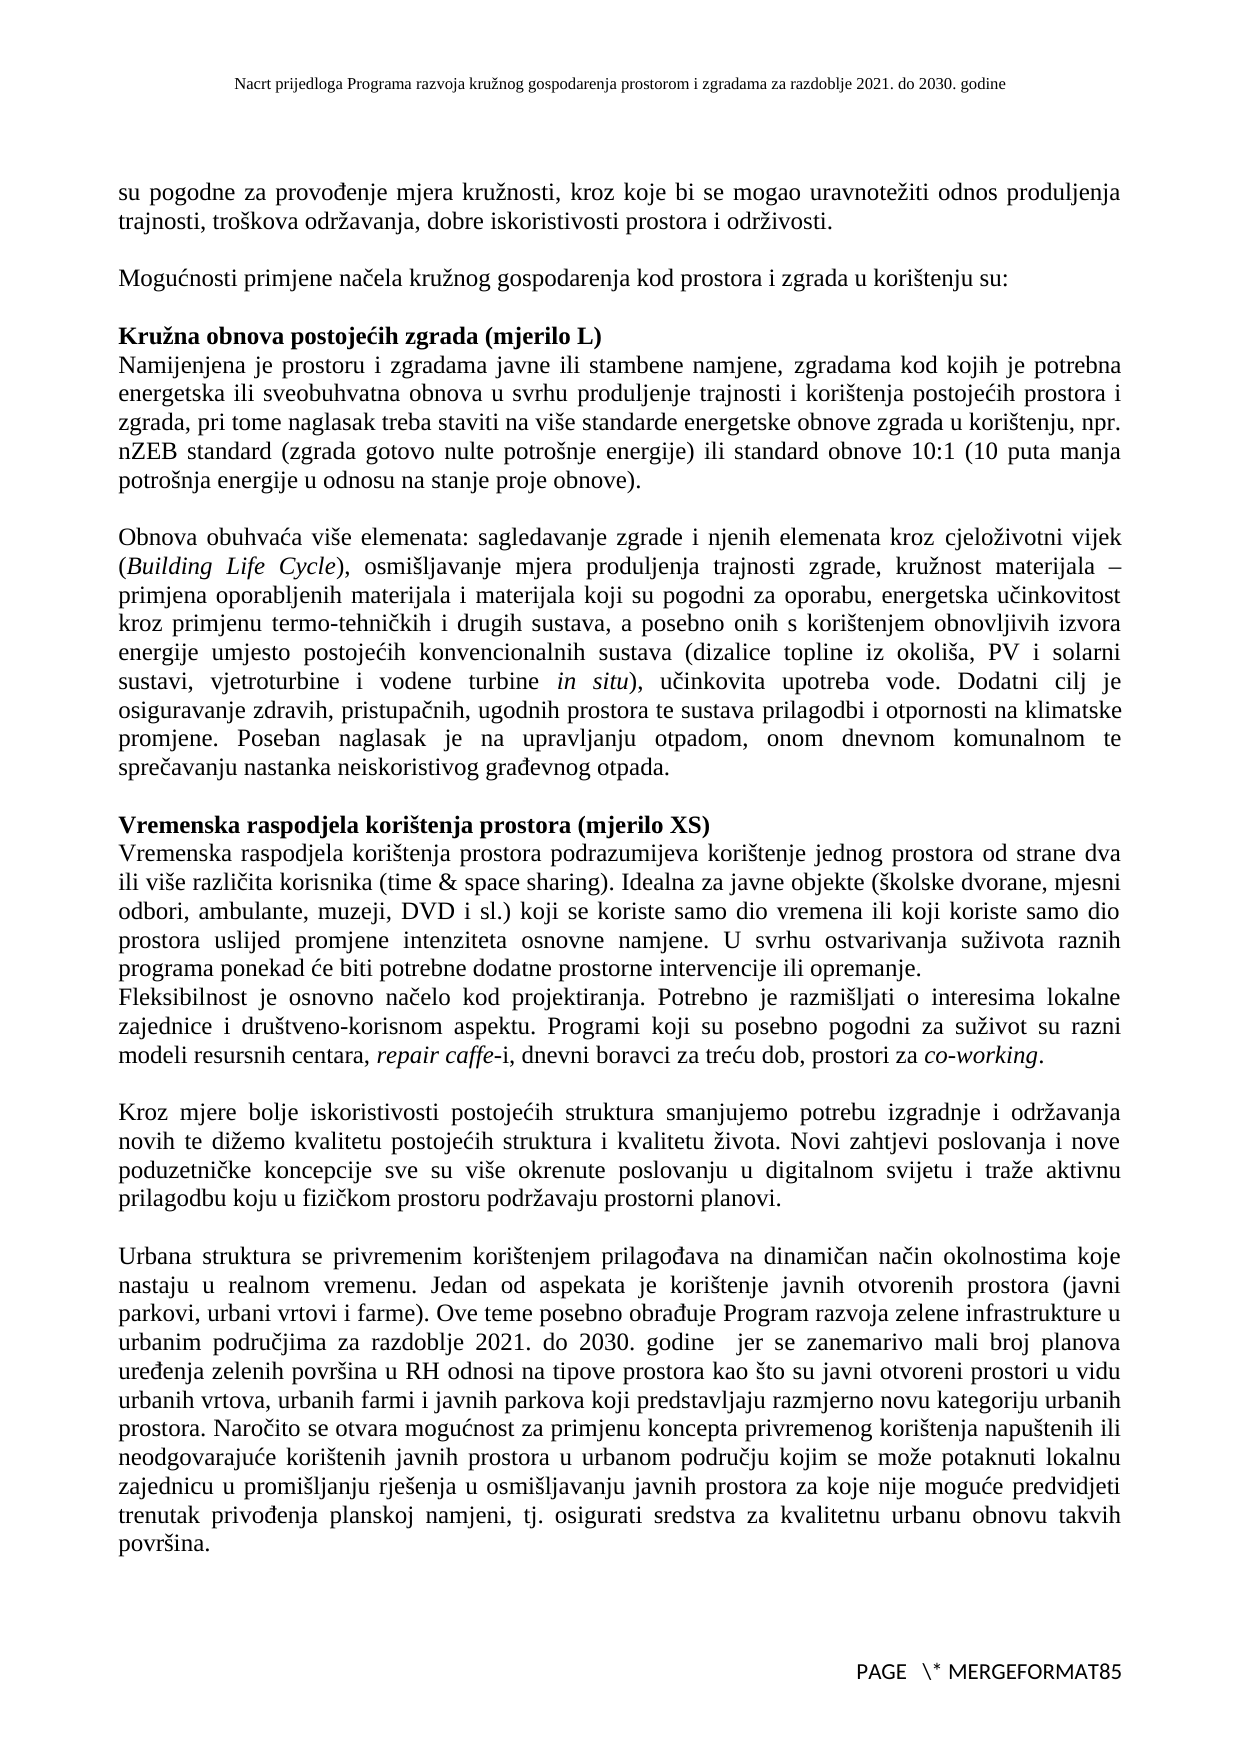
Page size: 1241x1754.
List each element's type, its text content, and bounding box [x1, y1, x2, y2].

text Urbana struktura se privremenim korištenjem prilagođava na dinamičan način okolnostima koje nastaju u realnom vremenu. Jedan od aspekata je korištenje javnih otvorenih prostora (javni parkovi, urbani vrtovi i farme). Ove teme posebno obrađuje Program razvoja zelene infrastrukture u urbanim područjima za razdoblje 2021. do 2030. godine jer se zanemarivo mali broj planova uređenja zelenih površina u RH odnosi na tipove prostora kao što su javni otvoreni prostori u vidu urbanih vrtova, urbanih farmi i javnih parkova koji predstavljaju razmjerno novu kategoriju urbanih prostora. Naročito se otvara mogućnost za primjenu koncepta privremenog korištenja napuštenih ili neodgovarajuće korištenih javnih prostora u urbanom području kojim se može potaknuti lokalnu zajednicu u promišljanju rješenja u osmišljavanju javnih prostora za koje nije moguće predvidjeti trenutak privođenja planskoj namjeni, tj. osigurati sredstva za kvalitetnu urbanu obnovu takvih površina. [118, 1241, 1122, 1557]
text Namijenjena je prostoru i zgradama javne ili stambene namjene, zgradama kod kojih je potrebna energetska ili sveobuhvatna obnova u svrhu produljenje trajnosti i korištenja postojećih prostora i zgrada, pri tome naglasak treba staviti na više standarde energetske obnove zgrada u korištenju, npr. nZEB standard (zgrada gotovo nulte potrošnje energije) ili standard obnove 10:1 (10 puta manja potrošnja energije u odnosu na stanje proje obnove). [118, 350, 1122, 493]
text Mogućnosti primjene načela kružnog gospodarenja kod prostora i zgrada u korištenju su: [118, 263, 1122, 292]
text Vremenska raspodjela korištenja prostora podrazumijeva korištenje jednog prostora od strane dva ili više različita korisnika (time & space sharing). Idealna za javne objekte (školske dvorane, mjesni odbori, ambulante, muzeji, DVD i sl.) koji se koriste samo dio vremena ili koji koriste samo dio prostora uslijed promjene intenziteta osnovne namjene. U svrhu ostvarivanja suživota raznih programa ponekad će biti potrebne dodatne prostorne intervencije ili opremanje. [118, 838, 1122, 982]
text Fleksibilnost je osnovno načelo kod projektiranja. Potrebno je razmišljati o interesima lokalne zajednice i društveno-korisnom aspektu. Programi koji su posebno pogodni za suživot su razni modeli resursnih centara, repair caffe-i, dnevni boravci za treću dob, prostori za co-working. [118, 982, 1122, 1068]
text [118, 177, 1122, 235]
text Kroz mjere bolje iskoristivosti postojećih struktura smanjujemo potrebu izgradnje i održavanja novih te dižemo kvalitetu postojećih struktura i kvalitetu života. Novi zahtjevi poslovanja i nove poduzetničke koncepcije sve su više okrenute poslovanju u digitalnom svijetu i traže aktivnu prilagodbu koju u fizičkom prostoru podržavaju prostorni planovi. [118, 1097, 1122, 1212]
text Kružna obnova postojećih zgrada (mjerilo L) [118, 321, 1122, 350]
text Vremenska raspodjela korištenja prostora (mjerilo XS) [118, 810, 1122, 838]
text Obnova obuhvaća više elemenata: sagledavanje zgrade i njenih elemenata kroz cjeloživotni vijek (Building Life Cycle), osmišljavanje mjera produljenja trajnosti zgrade, kružnost materijala – primjena oporabljenih materijala i materijala koji su pogodni za oporabu, energetska učinkovitost kroz primjenu termo-tehničkih i drugih sustava, a posebno onih s korištenjem obnovljivih izvora energije umjesto postojećih konvencionalnih sustava (dizalice topline iz okoliša, PV i solarni sustavi, vjetroturbine i vodene turbine in situ), učinkovita upotreba vode. Dodatni cilj je osiguravanje zdravih, pristupačnih, ugodnih prostora te sustava prilagodbi i otpornosti na klimatske promjene. Poseban naglasak je na upravljanju otpadom, onom dnevnom komunalnom te sprečavanju nastanka neiskoristivog građevnog otpada. [118, 522, 1122, 781]
